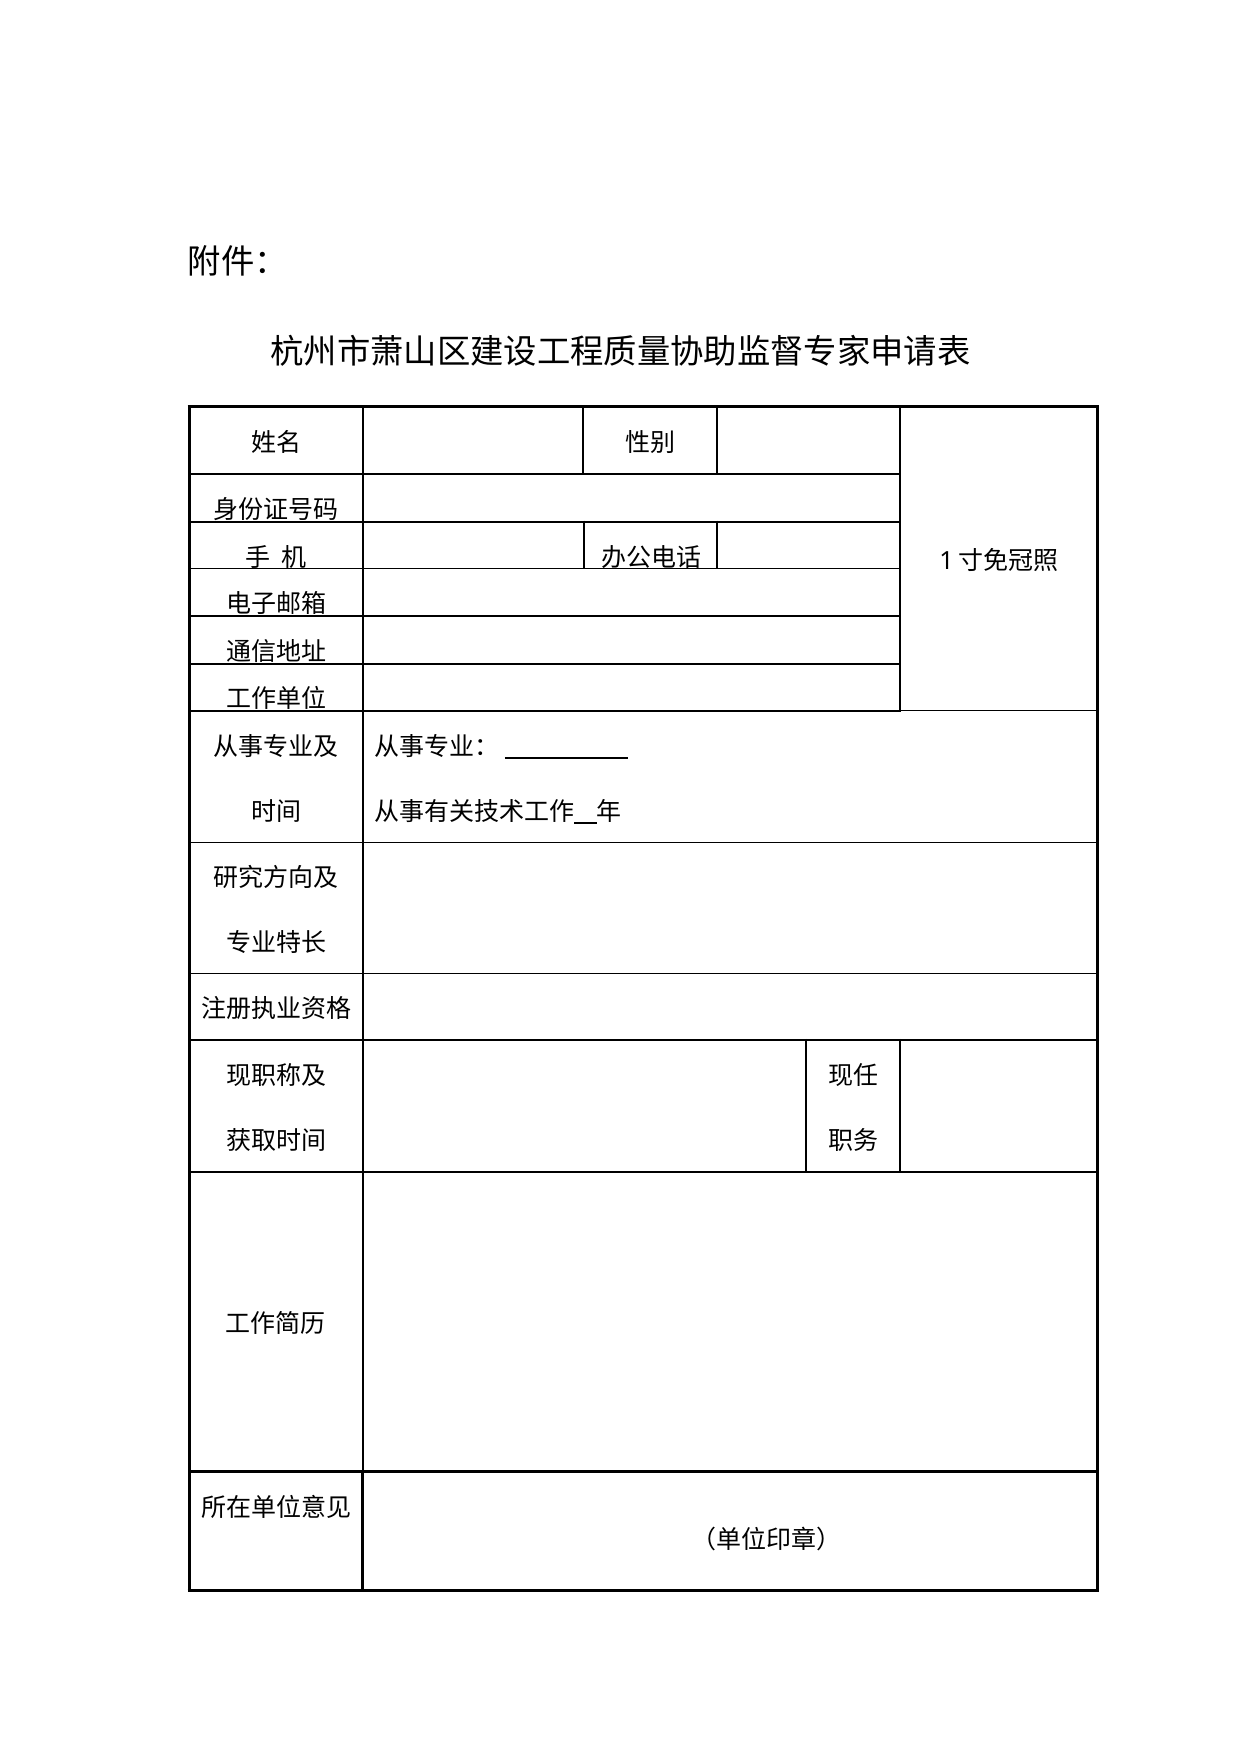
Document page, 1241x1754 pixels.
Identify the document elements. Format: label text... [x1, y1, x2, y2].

table_cell 现职称及 获取时间 [191, 1041, 362, 1171]
table_cell 办公电话 [585, 523, 716, 568]
table_cell 从事专业： 从事有关技术工作 年 [364, 711, 1096, 842]
table_cell [718, 523, 899, 568]
table_header 姓名 [191, 408, 362, 473]
text 杭州市萧山区建设工程质量协助监督专家申请表 [187, 316, 1053, 381]
table_cell 工作单位 [191, 665, 362, 710]
table_header 1寸免冠照 [901, 408, 1096, 710]
table_cell [901, 1041, 1096, 1171]
table_cell 身份证号码 [191, 475, 362, 521]
table_cell 工作简历 [191, 1173, 362, 1470]
table_cell [364, 1041, 805, 1171]
table_header [718, 408, 899, 473]
table_header [364, 408, 582, 473]
table_header 性别 [584, 408, 716, 473]
table_cell [364, 617, 899, 662]
table_cell （单位印章） 年 月 日 [364, 1473, 1096, 1589]
table_cell [364, 523, 583, 568]
table_cell [364, 665, 899, 710]
table_cell 现任职务 [807, 1041, 899, 1171]
table_cell [364, 974, 1096, 1039]
table_cell 注册执业资格 [191, 974, 362, 1039]
table_cell 通信地址 [191, 617, 362, 662]
table_cell 电子邮箱 [191, 569, 362, 615]
table_cell 所在单位意见 [191, 1473, 361, 1589]
table_cell [364, 475, 899, 521]
table_cell [364, 1173, 1096, 1470]
table_cell 研究方向及 专业特长 [191, 843, 362, 973]
table_cell [364, 843, 1096, 973]
table_cell 从事专业及 时间 [191, 712, 362, 842]
table_cell 手 机 [191, 523, 362, 568]
text 附件： [187, 227, 1053, 292]
table_cell [364, 569, 899, 615]
